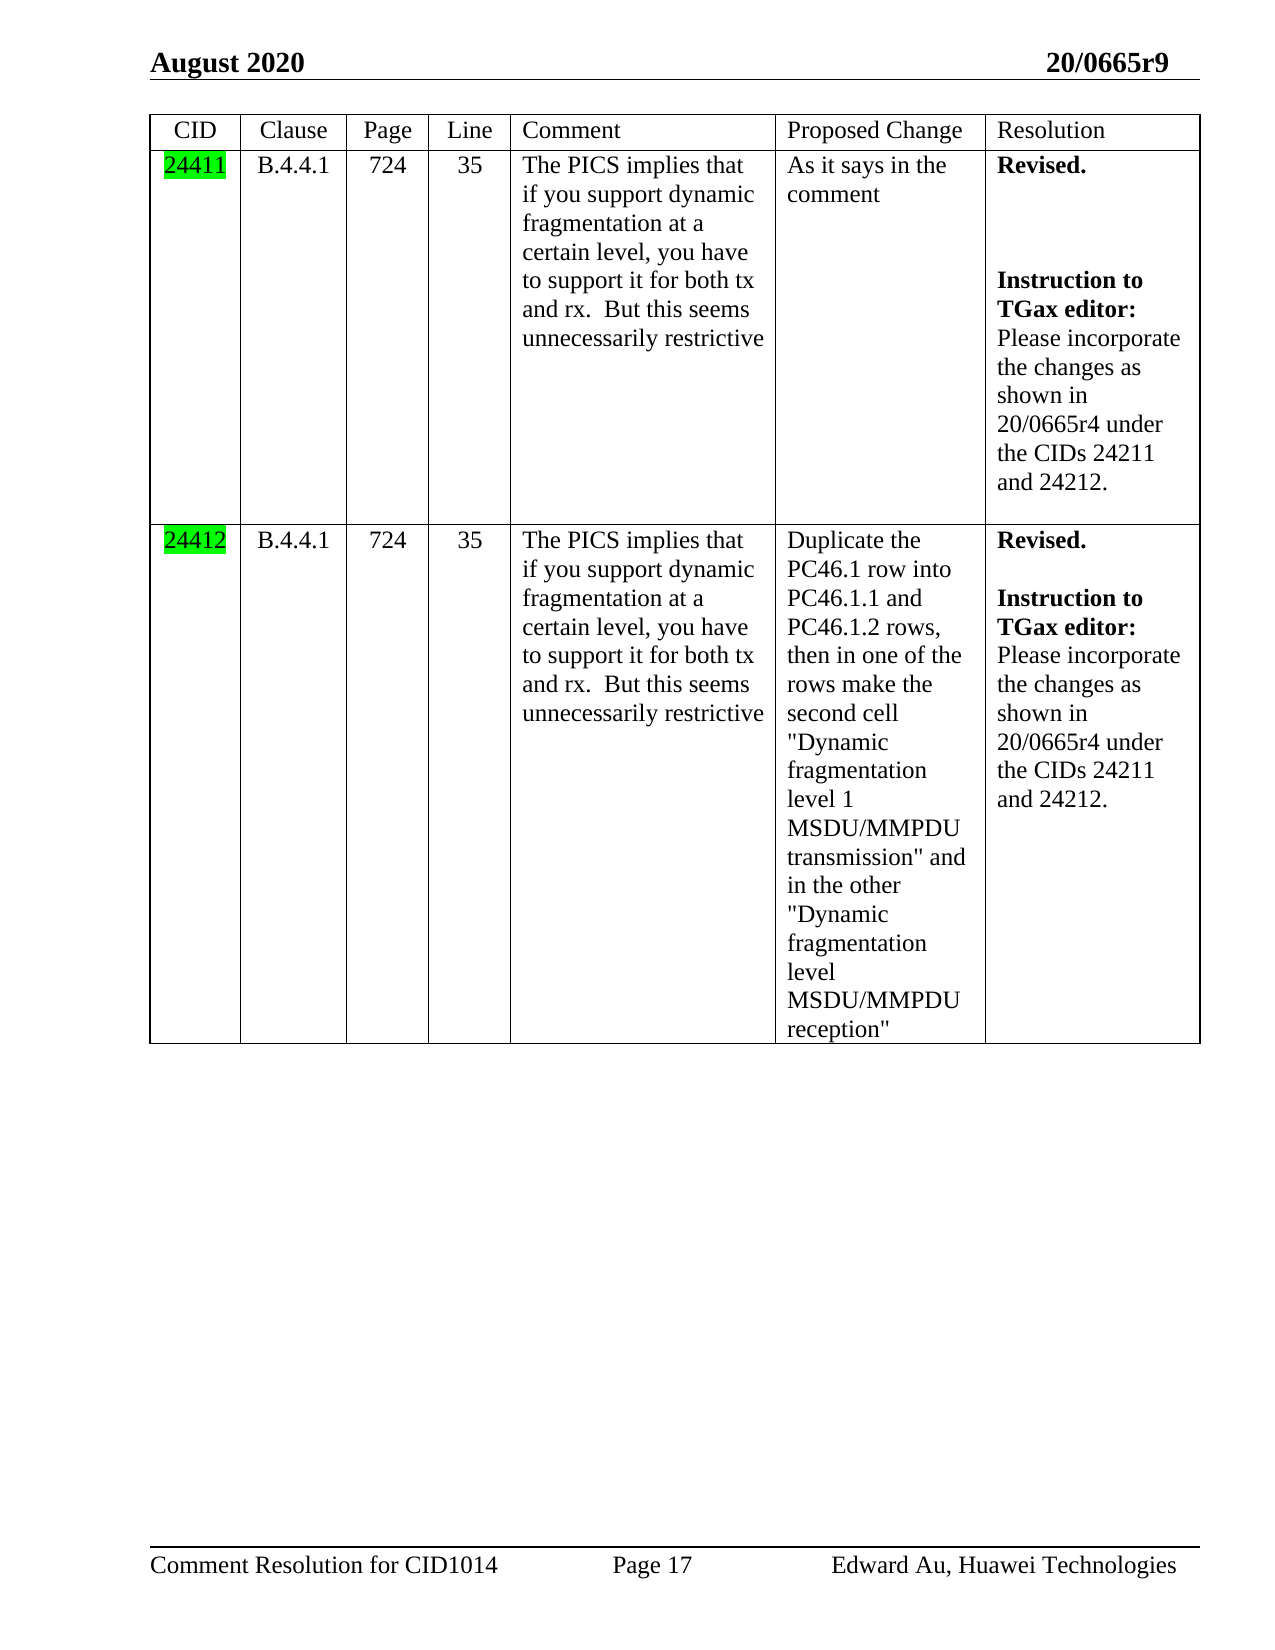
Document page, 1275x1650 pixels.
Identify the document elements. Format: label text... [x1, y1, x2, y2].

table_header Proposed Change [776, 115, 985, 149]
table_cell As it says in the comment [776, 151, 985, 524]
table_cell B.4.4.1 [241, 525, 346, 1043]
table_cell Revised. Instruction to TGax editor: Please incorporate the changes as shown in 20/0665r4 under the CIDs 24211 and 24212. [986, 151, 1199, 524]
table_header Comment [511, 115, 775, 149]
table_cell 724 [347, 151, 428, 524]
table_cell 35 [429, 151, 510, 524]
table_cell 24412 [151, 525, 240, 1043]
table_header CID [151, 115, 240, 149]
table_cell The PICS implies that if you support dynamic fragmentation at a certain level, you have to support it for both tx and rx. But this seems unnecessarily restrictive [511, 151, 775, 524]
table_header Line [429, 115, 510, 149]
table_cell The PICS implies that if you support dynamic fragmentation at a certain level, you have to support it for both tx and rx. But this seems unnecessarily restrictive [511, 525, 775, 1043]
table_cell Revised. Instruction to TGax editor: Please incorporate the changes as shown in 20/0665r4 under the CIDs 24211 and 24212. [986, 525, 1199, 1043]
table_header Resolution [986, 115, 1199, 149]
table_header Clause [241, 115, 346, 149]
table_cell 24411 [151, 151, 240, 524]
table_cell Duplicate the PC46.1 row into PC46.1.1 and PC46.1.2 rows, then in one of the rows make the second cell "Dynamic fragmentation level 1 MSDU/MMPDU transmission" and in the other "Dynamic fragmentation level MSDU/MMPDU reception" [776, 525, 985, 1043]
table_cell 724 [347, 525, 428, 1043]
table_header Page [347, 115, 428, 149]
table_cell B.4.4.1 [241, 151, 346, 524]
table_cell 35 [429, 525, 510, 1043]
